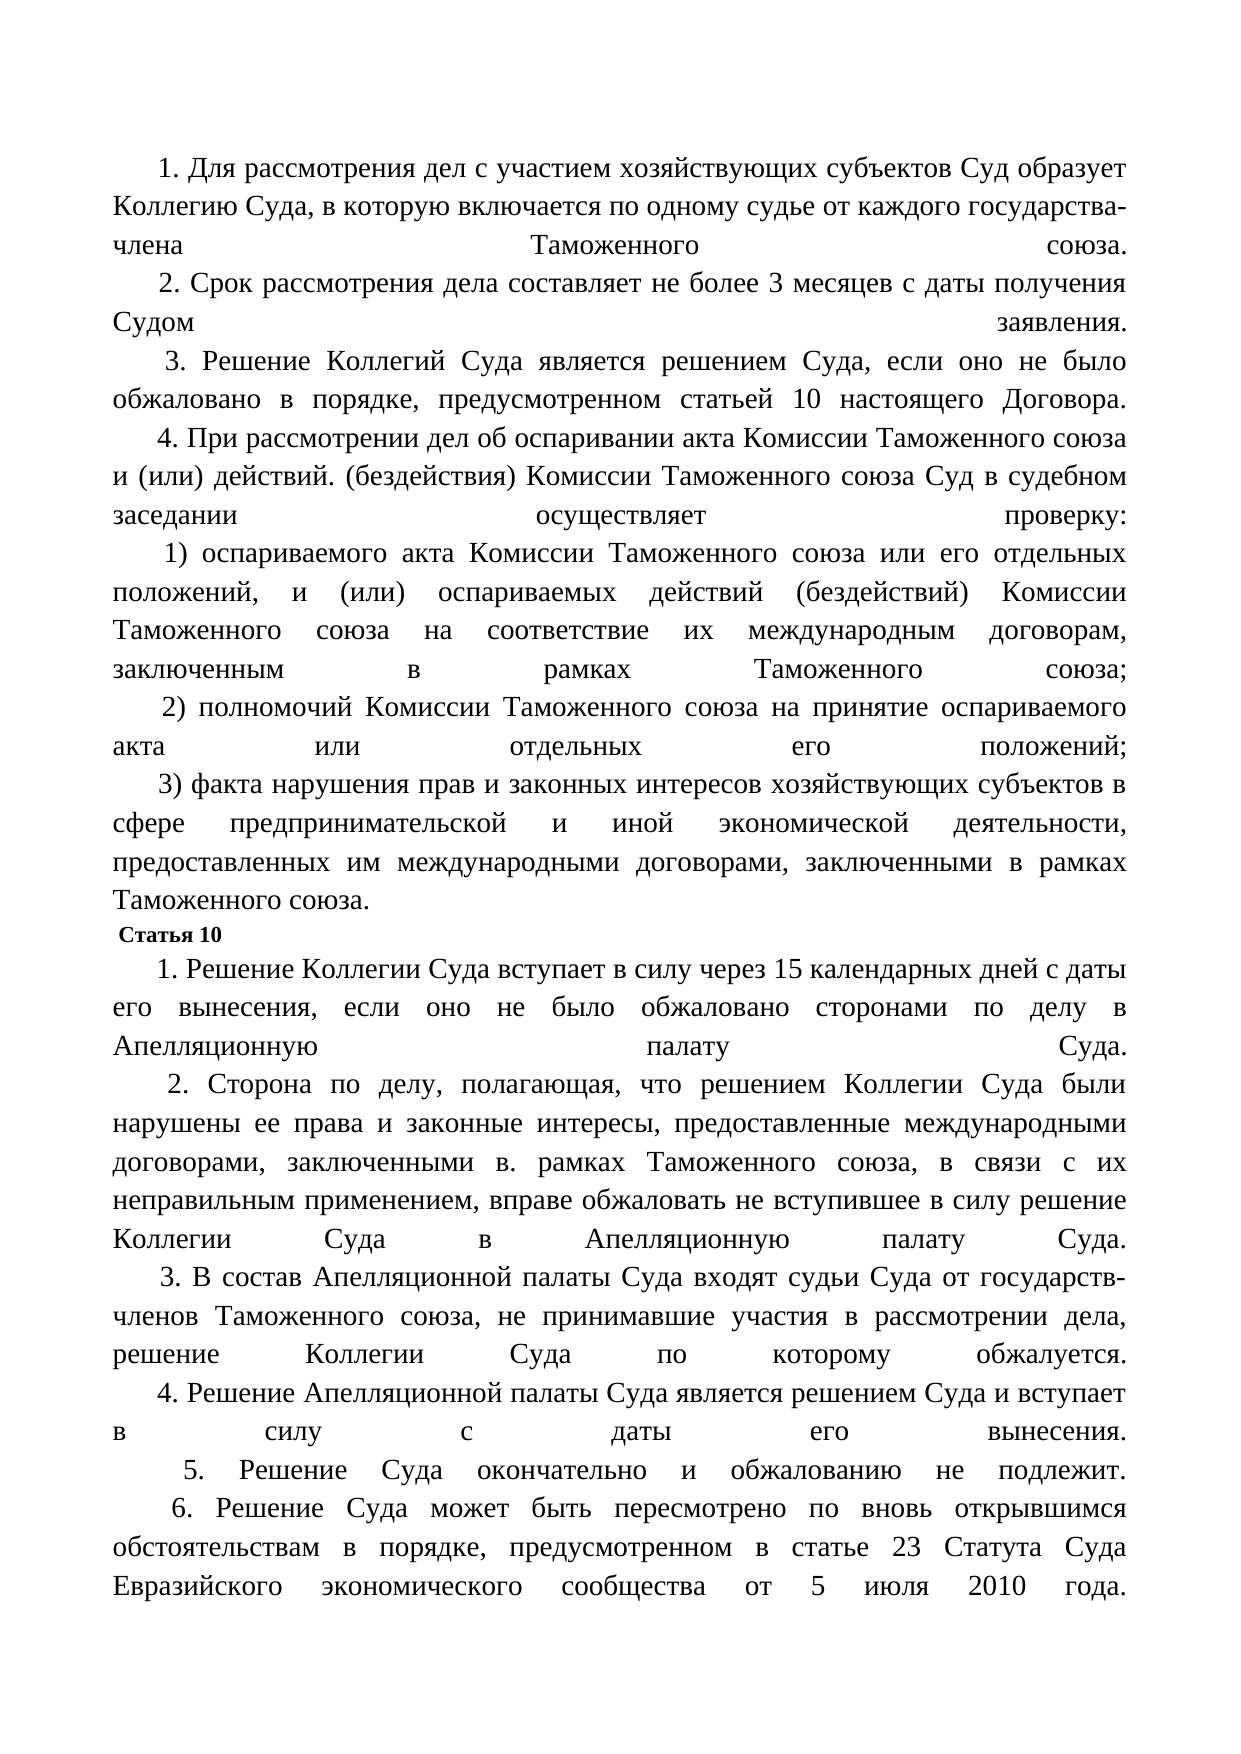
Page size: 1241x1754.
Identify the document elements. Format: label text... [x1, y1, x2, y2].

text Статья 10 [112, 921, 1128, 947]
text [112, 951, 1128, 1601]
text 1. Для рассмотрения дел с участием хозяйствующих субъектов Суд образует Коллегию Суда, в которую включается по одному судье от каждого государства-члена Таможенного союза. 2. Срок рассмотрения дела составляет не более 3 месяцев с даты получения Судом заявления. 3. Решение Коллегий Суда является решением Суда, если оно не было обжаловано в порядке, предусмотренном статьей 10 настоящего Договора. 4. При рассмотрении дел об оспаривании акта Комиссии Таможенного союза и (или) действий. (бездействия) Комиссии Таможенного союза Суд в судебном заседании осуществляет проверку: 1) оспариваемого акта Комиссии Таможенного союза или его отдельных положений, и (или) оспариваемых действий (бездействий) Комиссии Таможенного союза на соответствие их международным договорам, заключенным в рамках Таможенного союза; 2) полномочий Комиссии Таможенного союза на принятие оспариваемого акта или отдельных его положений; 3) факта нарушения прав и законных интересов хозяйствующих субъектов в сфере предпринимательской и иной экономической деятельности, предоставленных им международными договорами, заключенными в рамках Таможенного союза. [112, 150, 1128, 916]
